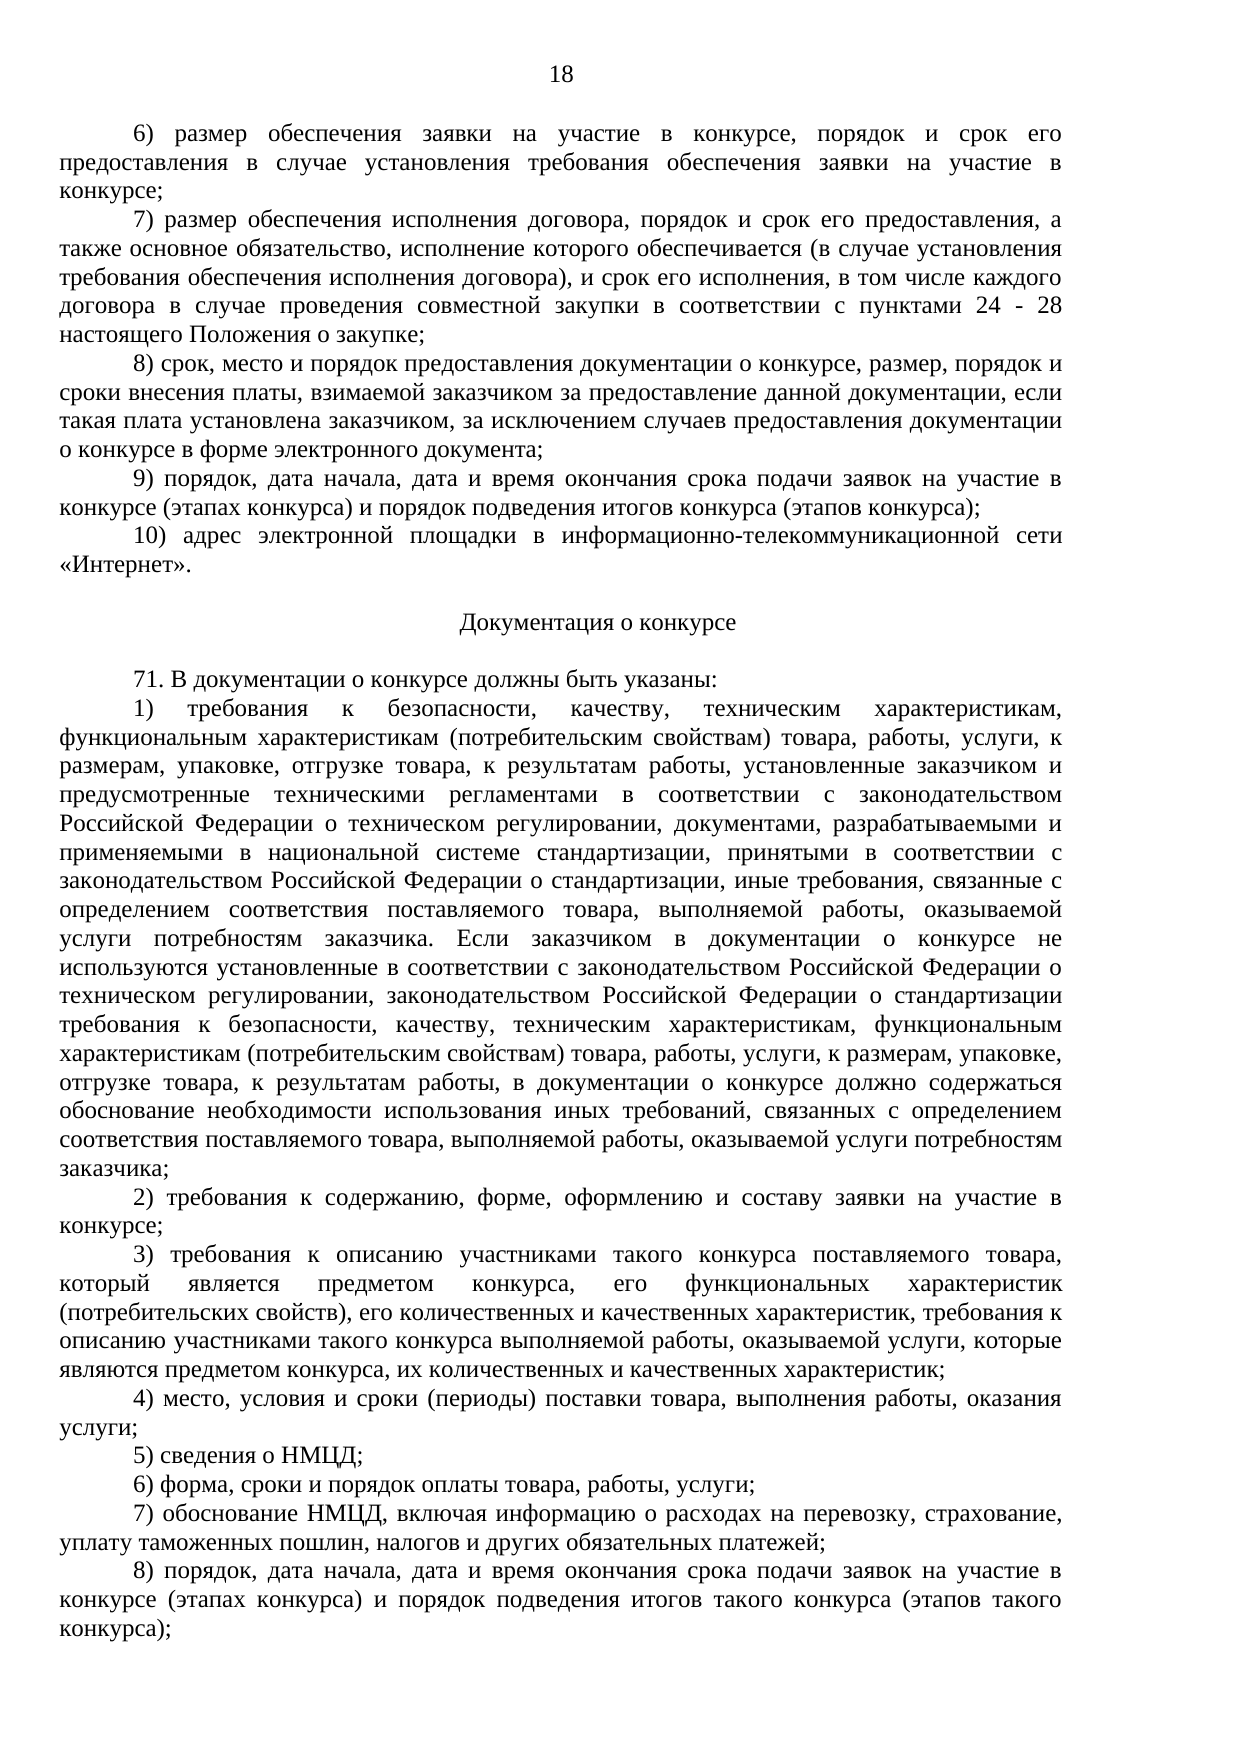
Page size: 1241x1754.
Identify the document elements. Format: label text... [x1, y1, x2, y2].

text 8) порядок, дата начала, дата и время окончания срока подачи заявок на участие в конкурсе (этапах конкурса) и порядок подведения итогов такого конкурса (этапов такого конкурса); [59, 1556, 1063, 1642]
text 6) форма, сроки и порядок оплаты товара, работы, услуги; [59, 1469, 1063, 1498]
text 6) размер обеспечения заявки на участие в конкурсе, порядок и срок его предоставления в случае установления требования обеспечения заявки на участие в конкурсе; [59, 118, 1063, 204]
text 1) требования к безопасности, качеству, техническим характеристикам, функциональным характеристикам (потребительским свойствам) товара, работы, услуги, к размерам, упаковке, отгрузке товара, к результатам работы, установленные заказчиком и предусмотренные техническими регламентами в соответствии с законодательством Российской Федерации о техническом регулировании, документами, разрабатываемыми и применяемыми в национальной системе стандартизации, принятыми в соответствии с законодательством Российской Федерации о стандартизации, иные требования, связанные с определением соответствия поставляемого товара, выполняемой работы, оказываемой услуги потребностям заказчика. Если заказчиком в документации о конкурсе не используются установленные в соответствии с законодательством Российской Федерации о техническом регулировании, законодательством Российской Федерации о стандартизации требования к безопасности, качеству, техническим характеристикам, функциональным характеристикам (потребительским свойствам) товара, работы, услуги, к размерам, упаковке, отгрузке товара, к результатам работы, в документации о конкурсе должно содержаться обоснование необходимости использования иных требований, связанных с определением соответствия поставляемого товара, выполняемой работы, оказываемой услуги потребностям заказчика; [59, 693, 1063, 1182]
text 5) сведения о НМЦД; [59, 1441, 1063, 1469]
text 7) размер обеспечения исполнения договора, порядок и срок его предоставления, а также основное обязательство, исполнение которого обеспечивается (в случае установления требования обеспечения исполнения договора), и срок его исполнения, в том числе каждого договора в случае проведения совместной закупки в соответствии с пунктами 24 - 28 настоящего Положения о закупке; [59, 204, 1063, 348]
text 71. В документации о конкурсе должны быть указаны: [59, 664, 1063, 693]
text 10) адрес электронной площадки в информационно-телекоммуникационной сети «Интернет». [59, 521, 1063, 578]
text 7) обоснование НМЦД, включая информацию о расходах на перевозку, страхование, уплату таможенных пошлин, налогов и других обязательных платежей; [59, 1498, 1063, 1556]
text 3) требования к описанию участниками такого конкурса поставляемого товара, который является предметом конкурса, его функциональных характеристик (потребительских свойств), его количественных и качественных характеристик, требования к описанию участниками такого конкурса выполняемой работы, оказываемой услуги, которые являются предметом конкурса, их количественных и качественных характеристик; [59, 1239, 1063, 1383]
text Документация о конкурсе [59, 607, 1063, 636]
text 8) срок, место и порядок предоставления документации о конкурсе, размер, порядок и сроки внесения платы, взимаемой заказчиком за предоставление данной документации, если такая плата установлена заказчиком, за исключением случаев предоставления документации о конкурсе в форме электронного документа; [59, 348, 1063, 463]
text 4) место, условия и сроки (периоды) поставки товара, выполнения работы, оказания услуги; [59, 1383, 1063, 1441]
text 9) порядок, дата начала, дата и время окончания срока подачи заявок на участие в конкурсе (этапах конкурса) и порядок подведения итогов конкурса (этапов конкурса); [59, 463, 1063, 521]
text 2) требования к содержанию, форме, оформлению и составу заявки на участие в конкурсе; [59, 1182, 1063, 1239]
